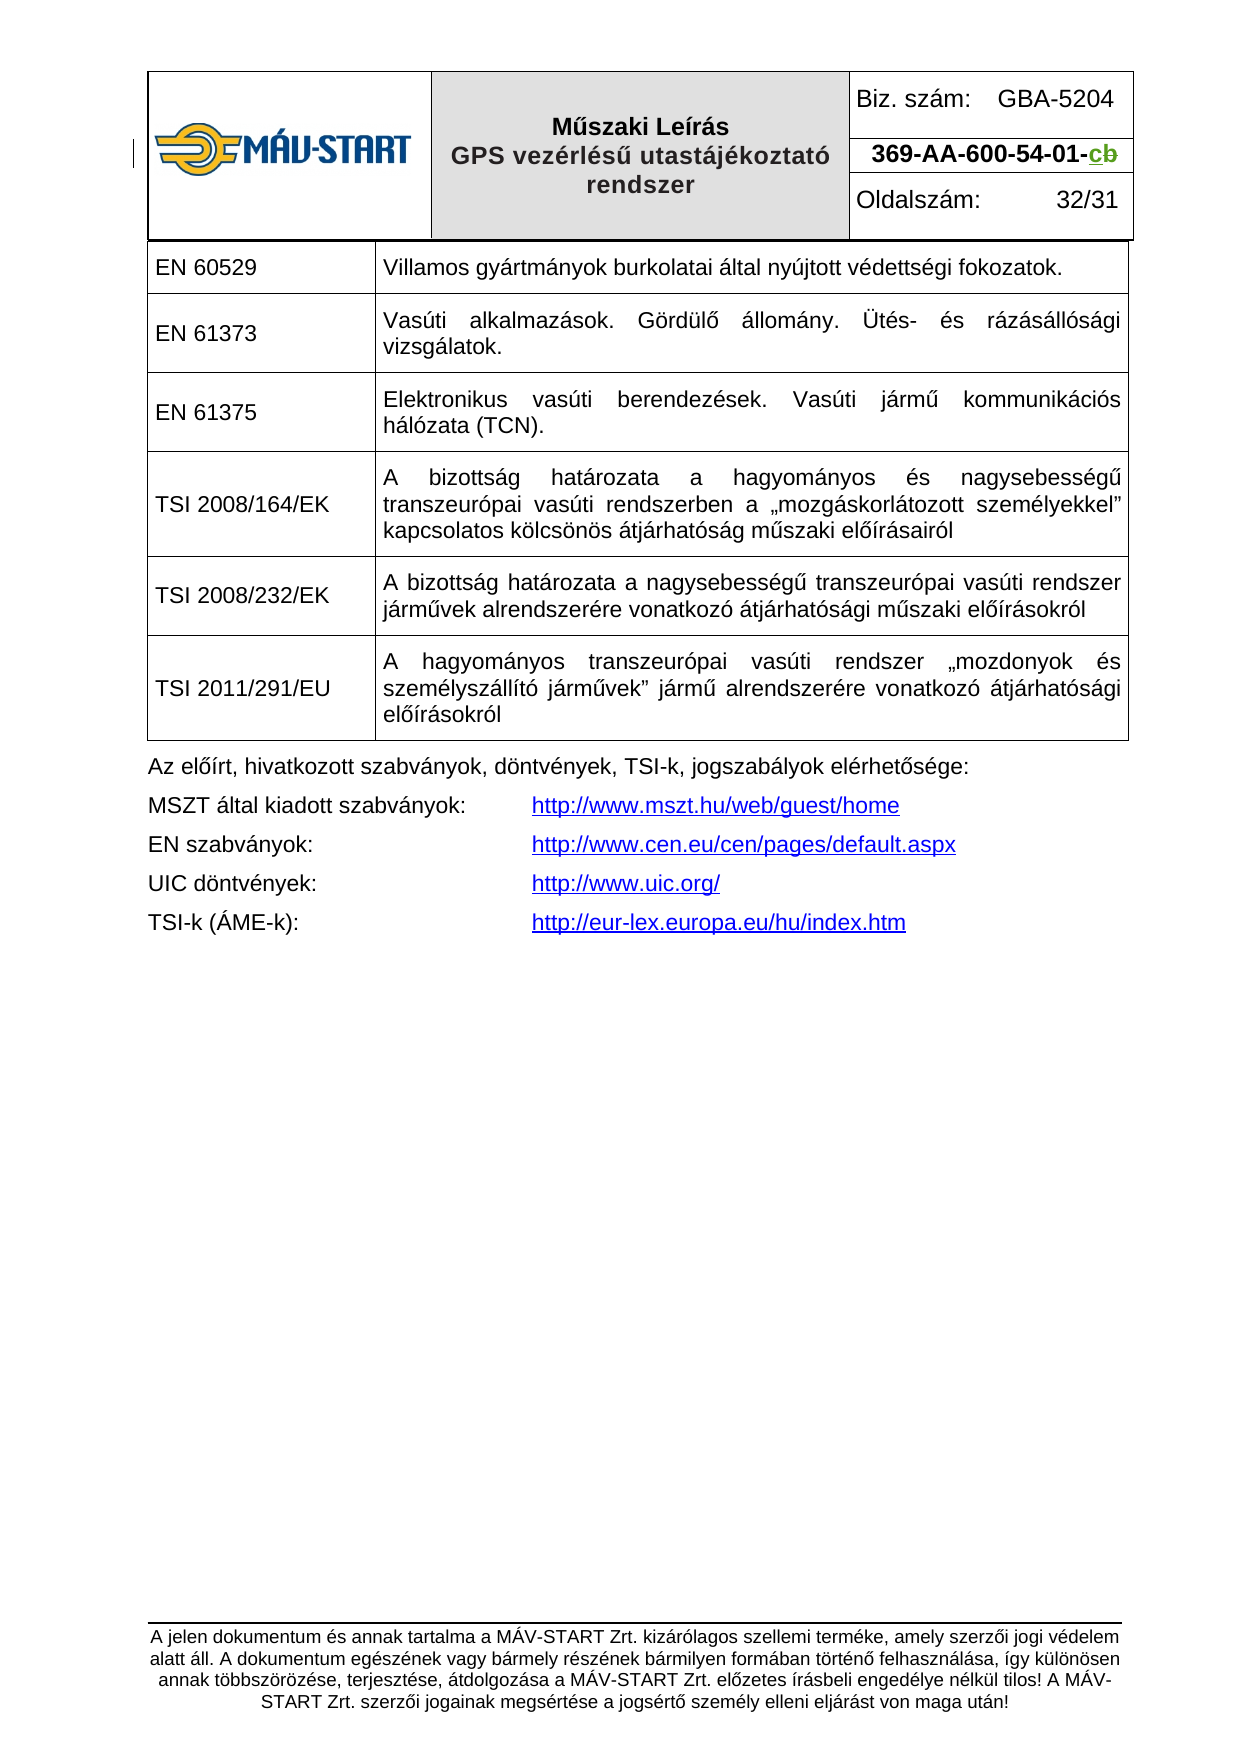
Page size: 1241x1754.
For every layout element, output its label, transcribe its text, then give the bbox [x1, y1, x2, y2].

text TSI-k (ÁME-k): http://eur-lex.europa.eu/hu/index.htm [148, 909, 1122, 935]
table_cell TSI 2011/291/EU [148, 636, 375, 740]
table_cell TSI 2008/164/EK [148, 452, 375, 556]
table_cell A bizottság határozata a hagyományos és nagysebességű transzeurópai vasúti rendszerben a „mozgáskorlátozott személyekkel” kapcsolatos kölcsönös átjárhatóság műszaki előírásairól [376, 452, 1128, 556]
text MSZT által kiadott szabványok: http://www.mszt.hu/web/guest/home [148, 792, 1122, 818]
table_cell EN 60529 [148, 242, 375, 293]
text Az előírt, hivatkozott szabványok, döntvények, TSI-k, jogszabályok elérhetősége: [148, 753, 1122, 779]
table_cell EN 61373 [148, 294, 375, 372]
text UIC döntvények: http://www.uic.org/ [148, 870, 1122, 896]
picture [154, 123, 412, 176]
table_cell Elektronikus vasúti berendezések. Vasúti jármű kommunikációs hálózata (TCN). [376, 373, 1128, 451]
table_cell Vasúti alkalmazások. Gördülő állomány. Ütés- és rázásállósági vizsgálatok. [376, 294, 1128, 372]
table_cell TSI 2008/232/EK [148, 557, 375, 634]
text EN szabványok: http://www.cen.eu/cen/pages/default.aspx [148, 831, 1122, 857]
table_cell EN 61375 [148, 373, 375, 451]
table_cell Villamos gyártmányok burkolatai által nyújtott védettségi fokozatok. [376, 242, 1128, 293]
table_cell A bizottság határozata a nagysebességű transzeurópai vasúti rendszer járművek alrendszerére vonatkozó átjárhatósági műszaki előírásokról [376, 557, 1128, 634]
table_cell A hagyományos transzeurópai vasúti rendszer „mozdonyok és személyszállító járművek” jármű alrendszerére vonatkozó átjárhatósági előírásokról [376, 636, 1128, 740]
